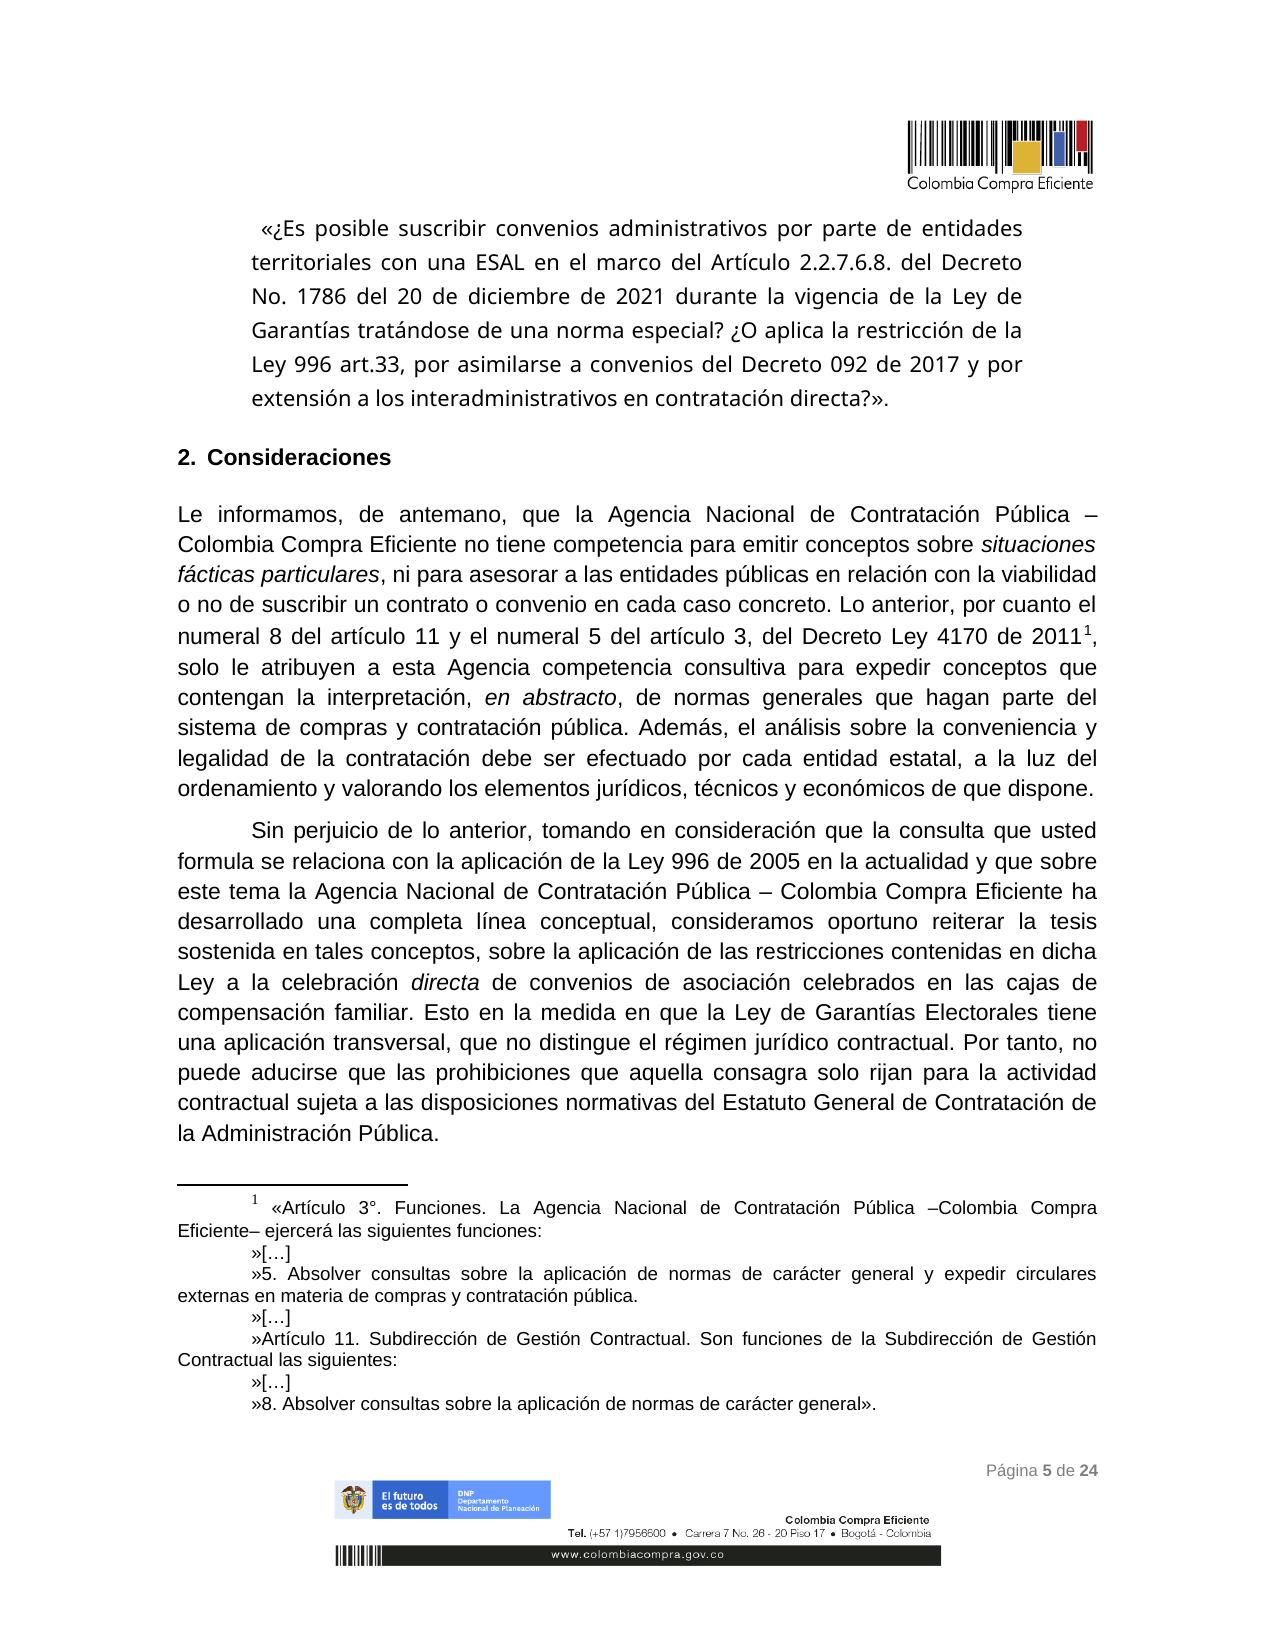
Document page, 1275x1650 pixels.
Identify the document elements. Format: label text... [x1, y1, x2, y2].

text Le informamos, de antemano, que la Agencia Nacional de Contratación Pública – Colombia Compra Eficiente no tiene competencia para emitir conceptos sobre situaciones fácticas particulares, ni para asesorar a las entidades públicas en relación con la viabilidad o no de suscribir un contrato o convenio en cada caso concreto. Lo anterior, por cuanto el numeral 8 del artículo 11 y el numeral 5 del artículo 3, del Decreto Ley 4170 de 2011, solo le atribuyen a esta Agencia competencia consultiva para expedir conceptos que contengan la interpretación, en abstracto, de normas generales que hagan parte del sistema de compras y contratación pública. Además, el análisis sobre la conveniencia y legalidad de la contratación debe ser efectuado por cada entidad estatal, a la luz del ordenamiento y valorando los elementos jurídicos, técnicos y económicos de que dispone. [177, 501, 1098, 801]
text Sin perjuicio de lo anterior, tomando en consideración que la consulta que usted formula se relaciona con la aplicación de la Ley 996 de 2005 en la actualidad y que sobre este tema la Agencia Nacional de Contratación Pública – Colombia Compra Eficiente ha desarrollado una completa línea conceptual, consideramos oportuno reiterar la tesis sostenida en tales conceptos, sobre la aplicación de las restricciones contenidas en dicha Ley a la celebración directa de convenios de asociación celebrados en las cajas de compensación familiar. Esto en la medida en que la Ley de Garantías Electorales tiene una aplicación transversal, que no distingue el régimen jurídico contractual. Por tanto, no puede aducirse que las prohibiciones que aquella consagra solo rijan para la actividad contractual sujeta a las disposiciones normativas del Estatuto General de Contratación de la Administración Pública. [177, 817, 1098, 1146]
text «¿Es posible suscribir convenios administrativos por parte de entidades territoriales con una ESAL en el marco del Artículo 2.2.7.6.8. del Decreto No. 1786 del 20 de diciembre de 2021 durante la vigencia de la Ley de Garantías tratándose de una norma especial? ¿O aplica la restricción de la Ley 996 art.33, por asimilarse a convenios del Decreto 092 de 2017 y por extensión a los interadministrativos en contratación directa?». [251, 213, 1024, 413]
picture [334, 1480, 942, 1566]
list Consideraciones [177, 444, 1098, 470]
picture [899, 114, 1099, 196]
